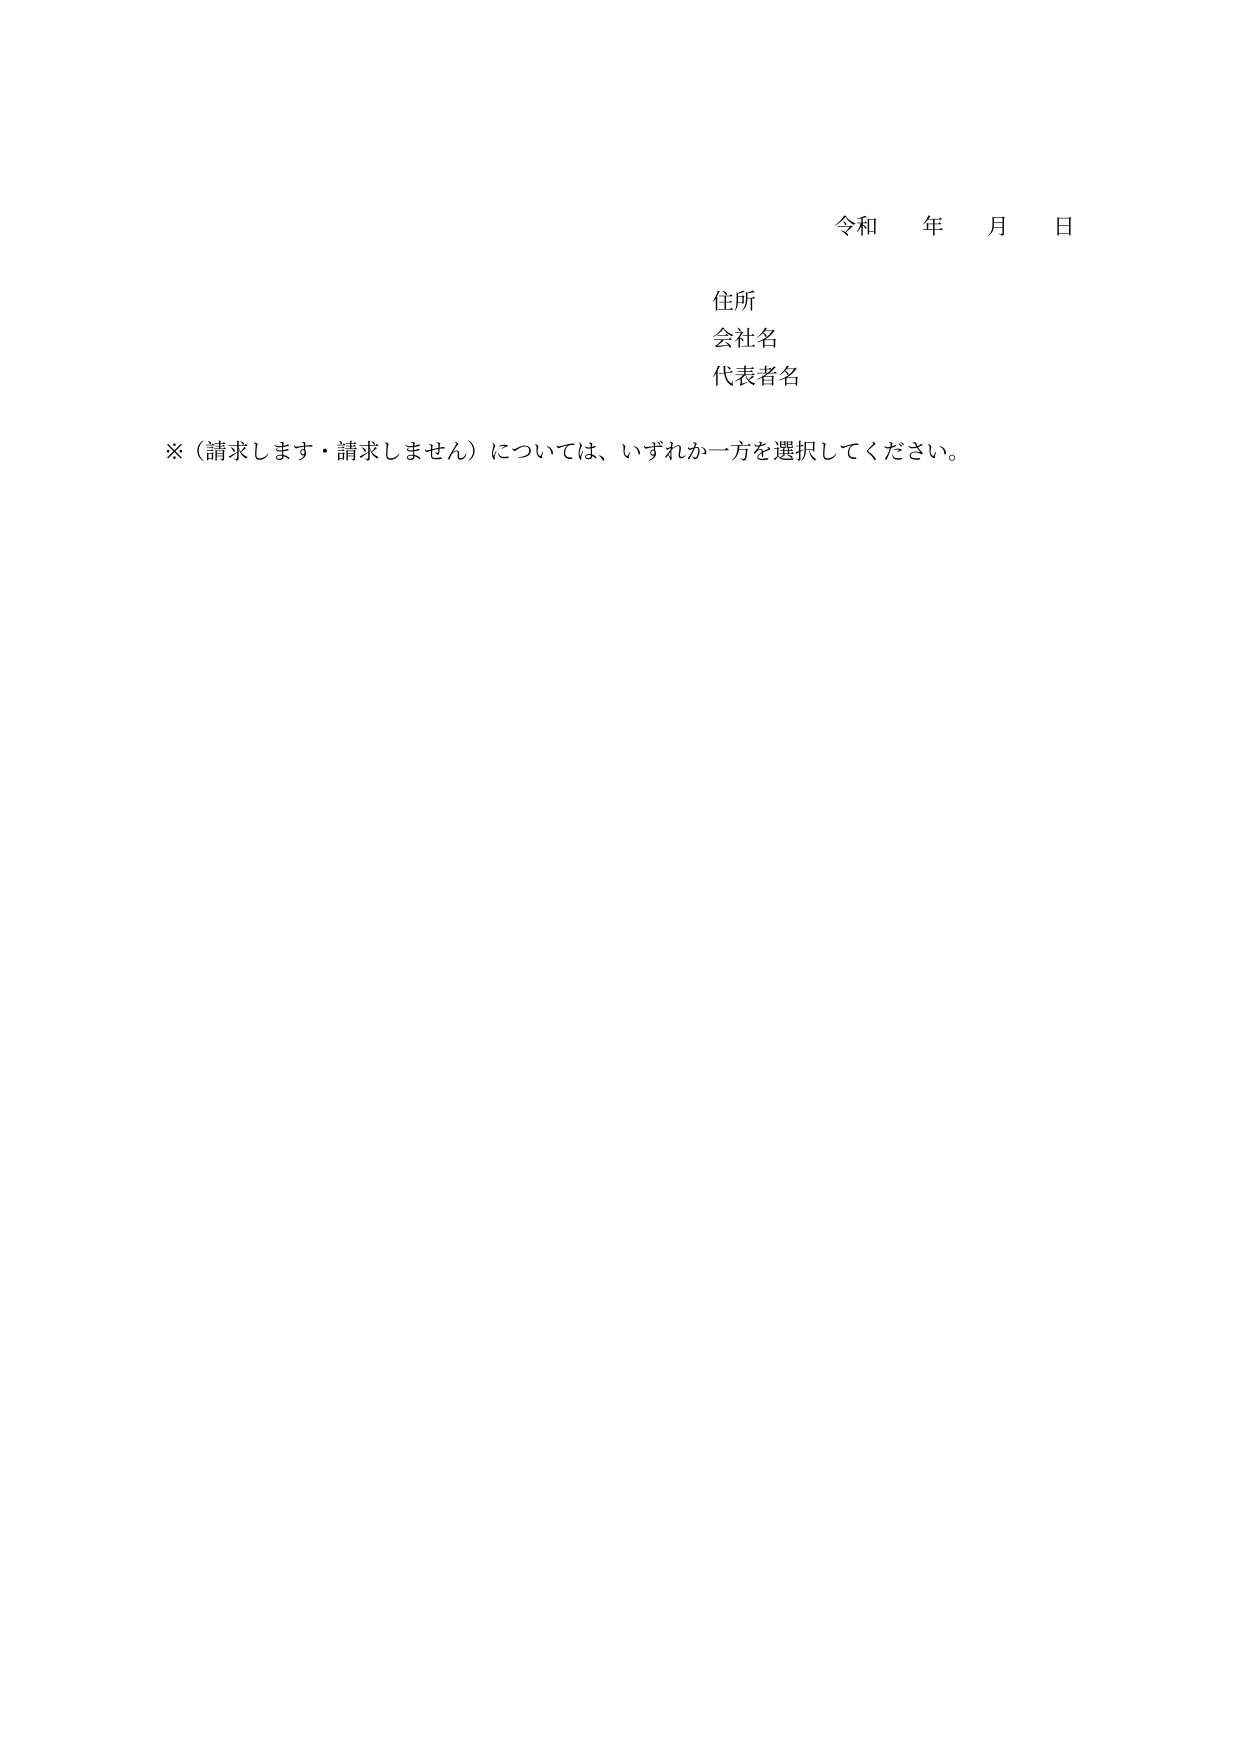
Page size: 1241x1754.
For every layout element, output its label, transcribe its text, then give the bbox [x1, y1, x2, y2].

text ※（請求します・請求しません）については、いずれか一方を選択してください。 [165, 431, 975, 468]
text 住所 [625, 281, 1075, 318]
text 令和 年 月 日 [165, 206, 1075, 243]
text 会社名 [537, 318, 1078, 356]
text 代表者名 [625, 356, 975, 393]
